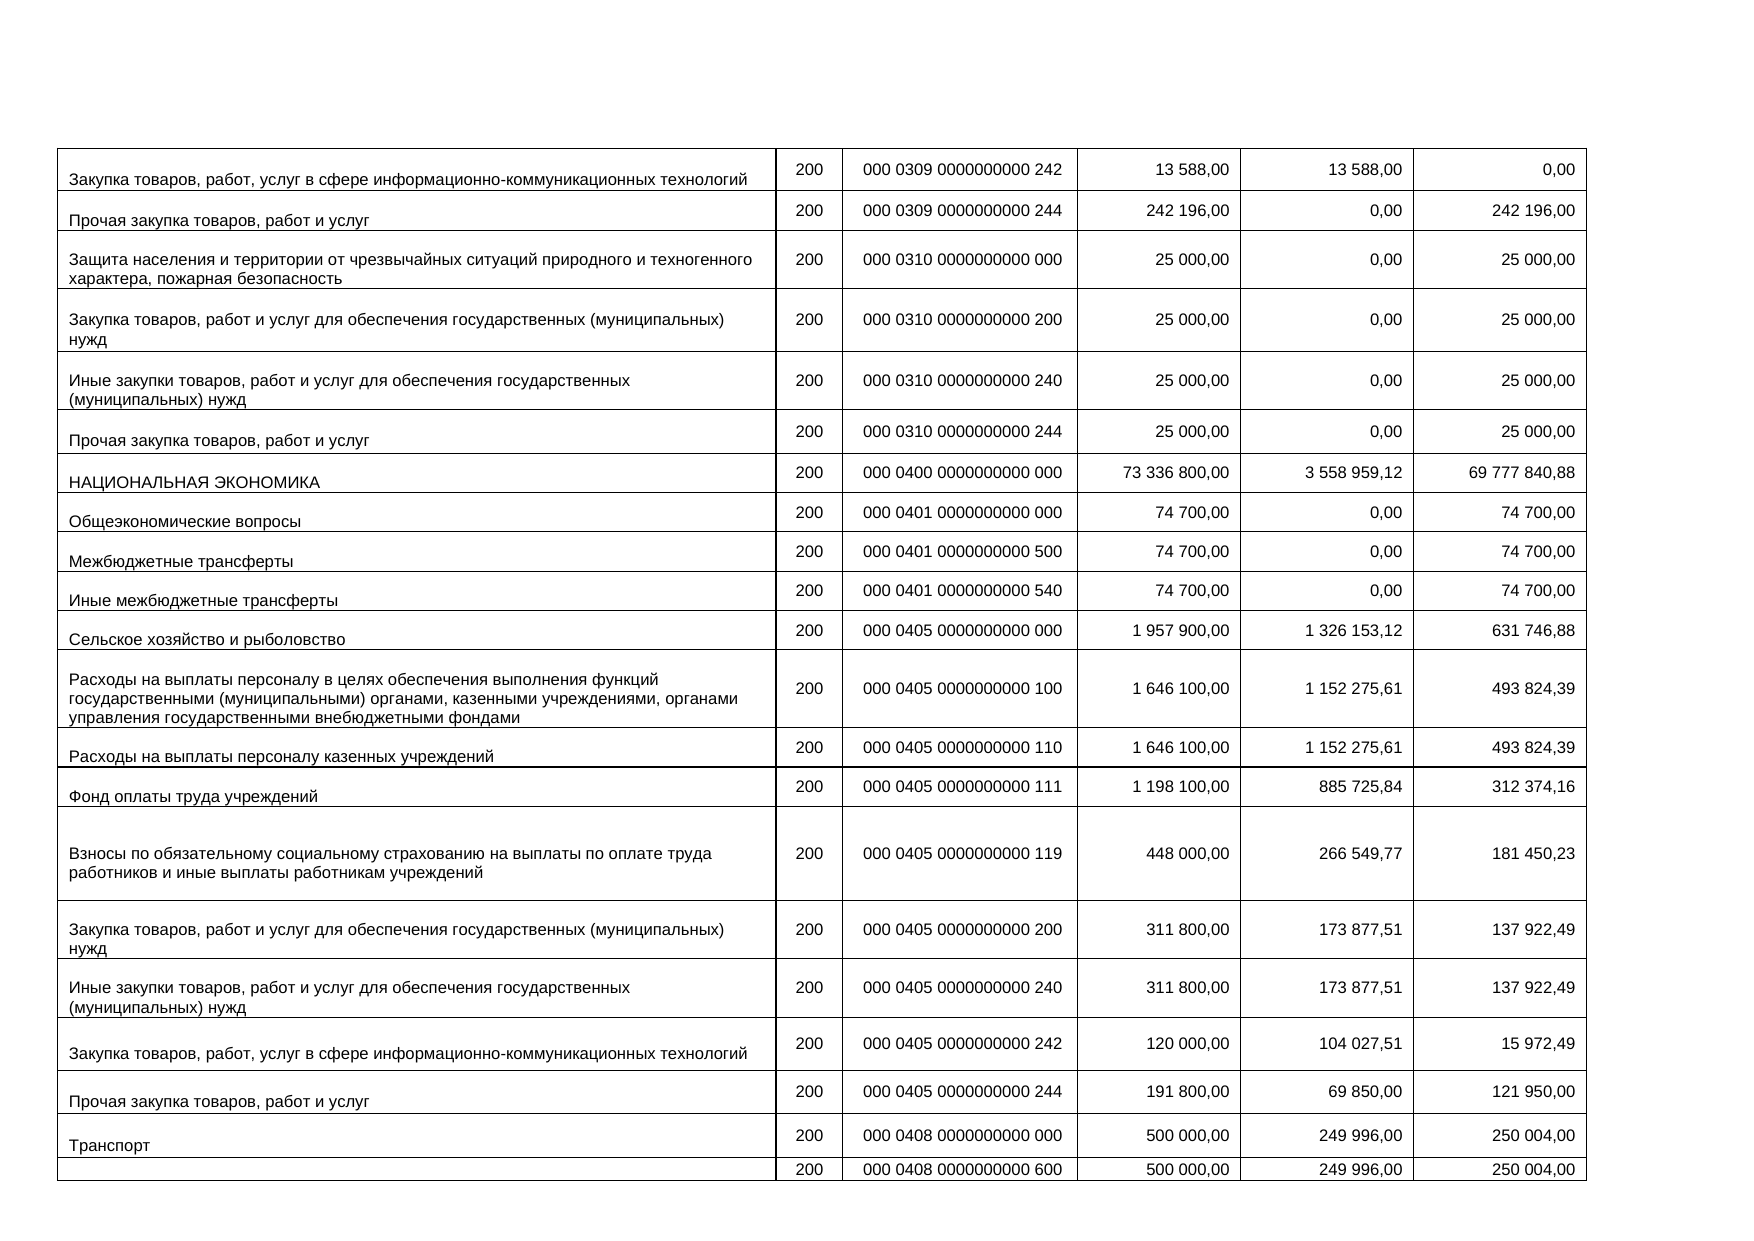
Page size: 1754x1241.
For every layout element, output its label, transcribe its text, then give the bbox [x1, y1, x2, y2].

table_cell 200 [777, 289, 842, 351]
table_cell 000 0400 0000000000 000 [843, 454, 1077, 492]
table_cell 25 000,00 [1078, 231, 1240, 288]
table_cell 250 004,00 [1414, 1158, 1586, 1180]
table_cell 000 0408 0000000000 000 [843, 1114, 1077, 1157]
table_cell 200 [777, 352, 842, 409]
table_cell 000 0309 0000000000 244 [843, 191, 1077, 229]
table_cell 242 196,00 [1414, 191, 1586, 229]
table_cell 1 957 900,00 [1078, 611, 1240, 649]
table_cell 200 [777, 728, 842, 766]
table_cell 1 646 100,00 [1078, 728, 1240, 766]
table_cell 137 922,49 [1414, 959, 1586, 1017]
table_cell 885 725,84 [1241, 768, 1413, 806]
table_cell 104 027,51 [1241, 1018, 1413, 1070]
table_cell 249 996,00 [1241, 1114, 1413, 1157]
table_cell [843, 1158, 1077, 1180]
table_cell Защита населения и территории от чрезвычайных ситуаций природного и техногенного характера, пожарная безопасность [58, 231, 775, 288]
table_cell 200 [777, 410, 842, 452]
table_cell 120 000,00 [1078, 1018, 1240, 1070]
table_cell 200 [777, 611, 842, 649]
table_cell Межбюджетные трансферты [58, 532, 775, 571]
table_cell 200 [777, 650, 842, 727]
table_cell 13 588,00 [1241, 149, 1413, 190]
table_cell 74 700,00 [1078, 493, 1240, 531]
table_cell 13 588,00 [1078, 149, 1240, 190]
table_cell 000 0309 0000000000 242 [843, 149, 1077, 190]
table_cell 1 326 153,12 [1241, 611, 1413, 649]
table_cell 200 [777, 231, 842, 288]
table_cell 200 [777, 901, 842, 958]
table_cell 249 996,00 [1241, 1158, 1413, 1180]
table_cell 000 0405 0000000000 110 [843, 728, 1077, 766]
table_cell 000 0401 0000000000 500 [843, 532, 1077, 571]
table_cell 200 [777, 1071, 842, 1113]
table_cell 0,00 [1241, 572, 1413, 610]
table_cell 0,00 [1241, 410, 1413, 452]
table_cell 250 004,00 [1414, 1114, 1586, 1157]
table_cell 000 0405 0000000000 111 [843, 768, 1077, 806]
table_cell 200 [777, 1018, 842, 1070]
table_cell Прочая закупка товаров, работ и услуг [58, 410, 775, 452]
table_cell 0,00 [1241, 191, 1413, 229]
table_cell 000 0401 0000000000 540 [843, 572, 1077, 610]
table_cell Иные межбюджетные трансферты [58, 572, 775, 610]
table_cell 25 000,00 [1078, 410, 1240, 452]
table_cell Расходы на выплаты персоналу казенных учреждений [58, 728, 775, 766]
table_cell Иные закупки товаров, работ и услуг для обеспечения государственных (муниципальных) нужд [58, 352, 775, 409]
table_cell 181 450,23 [1414, 807, 1586, 899]
table_cell 0,00 [1241, 352, 1413, 409]
table_cell 200 [777, 191, 842, 229]
table_cell 200 [777, 1114, 842, 1157]
table_cell 000 0405 0000000000 242 [843, 1018, 1077, 1070]
table_cell Иные закупки товаров, работ и услуг для обеспечения государственных (муниципальных) нужд [58, 959, 775, 1017]
table_cell 74 700,00 [1078, 532, 1240, 571]
table_cell 000 0405 0000000000 100 [843, 650, 1077, 727]
table_cell 173 877,51 [1241, 901, 1413, 958]
table_cell 200 [777, 959, 842, 1017]
table_cell Прочая закупка товаров, работ и услуг [58, 191, 775, 229]
table_cell 15 972,49 [1414, 1018, 1586, 1070]
table_cell 242 196,00 [1078, 191, 1240, 229]
table_cell 3 558 959,12 [1241, 454, 1413, 492]
table_cell 493 824,39 [1414, 650, 1586, 727]
table_cell Транспорт [58, 1114, 775, 1157]
table_cell 200 [777, 807, 842, 899]
table_cell Расходы на выплаты персоналу в целях обеспечения выполнения функций государственными (муниципальными) органами, казенными учреждениями, органами управления государственными внебюджетными фондами [58, 650, 775, 727]
table_cell 200 [777, 493, 842, 531]
table_cell 74 700,00 [1078, 572, 1240, 610]
table_cell 200 [777, 149, 842, 190]
table_cell Фонд оплаты труда учреждений [58, 768, 775, 806]
table_cell 0,00 [1414, 149, 1586, 190]
table_cell 73 336 800,00 [1078, 454, 1240, 492]
table_cell 0,00 [1241, 532, 1413, 571]
table_cell Закупка товаров, работ и услуг для обеспечения государственных (муниципальных) нужд [58, 901, 775, 958]
table_cell 448 000,00 [1078, 807, 1240, 899]
table_cell 74 700,00 [1414, 532, 1586, 571]
table_cell 266 549,77 [1241, 807, 1413, 899]
table_cell 000 0405 0000000000 119 [843, 807, 1077, 899]
table_cell 0,00 [1241, 231, 1413, 288]
table_cell 000 0405 0000000000 244 [843, 1071, 1077, 1113]
table_cell 000 0310 0000000000 200 [843, 289, 1077, 351]
table_cell 25 000,00 [1414, 410, 1586, 452]
table_cell 25 000,00 [1414, 352, 1586, 409]
table_cell 000 0401 0000000000 000 [843, 493, 1077, 531]
table_cell 1 152 275,61 [1241, 650, 1413, 727]
table_cell 631 746,88 [1414, 611, 1586, 649]
table_cell 69 777 840,88 [1414, 454, 1586, 492]
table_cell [58, 1158, 775, 1180]
table_cell Закупка товаров, работ, услуг в сфере информационно-коммуникационных технологий [58, 1018, 775, 1070]
table_cell 312 374,16 [1414, 768, 1586, 806]
table_cell Общеэкономические вопросы [58, 493, 775, 531]
table_cell 25 000,00 [1078, 352, 1240, 409]
table_cell 74 700,00 [1414, 493, 1586, 531]
table_cell Прочая закупка товаров, работ и услуг [58, 1071, 775, 1113]
table_cell 200 [777, 768, 842, 806]
table_cell 1 198 100,00 [1078, 768, 1240, 806]
table_cell 500 000,00 [1078, 1158, 1240, 1180]
table_cell 000 0310 0000000000 244 [843, 410, 1077, 452]
table_cell 1 152 275,61 [1241, 728, 1413, 766]
table_cell Закупка товаров, работ, услуг в сфере информационно-коммуникационных технологий [58, 149, 775, 190]
table_cell 200 [777, 454, 842, 492]
table_cell 0,00 [1241, 289, 1413, 351]
table_cell 200 [777, 572, 842, 610]
table_cell 25 000,00 [1414, 231, 1586, 288]
table_cell 311 800,00 [1078, 901, 1240, 958]
table_cell 000 0310 0000000000 000 [843, 231, 1077, 288]
table_cell 121 950,00 [1414, 1071, 1586, 1113]
table_cell 000 0310 0000000000 240 [843, 352, 1077, 409]
table_cell 200 [777, 1158, 842, 1180]
table_cell 000 0405 0000000000 200 [843, 901, 1077, 958]
table_cell 0,00 [1241, 493, 1413, 531]
table_cell 500 000,00 [1078, 1114, 1240, 1157]
table_cell 25 000,00 [1414, 289, 1586, 351]
table_cell 200 [777, 532, 842, 571]
table_cell 69 850,00 [1241, 1071, 1413, 1113]
table_cell 74 700,00 [1414, 572, 1586, 610]
table_cell 25 000,00 [1078, 289, 1240, 351]
table_cell 173 877,51 [1241, 959, 1413, 1017]
table_cell Сельское хозяйство и рыболовство [58, 611, 775, 649]
table_cell 311 800,00 [1078, 959, 1240, 1017]
table_cell 000 0405 0000000000 000 [843, 611, 1077, 649]
table_cell 191 800,00 [1078, 1071, 1240, 1113]
table_cell Взносы по обязательному социальному страхованию на выплаты по оплате труда работников и иные выплаты работникам учреждений [58, 807, 775, 899]
table_cell 1 646 100,00 [1078, 650, 1240, 727]
table_cell 137 922,49 [1414, 901, 1586, 958]
table_cell НАЦИОНАЛЬНАЯ ЭКОНОМИКА [58, 454, 775, 492]
table_cell 000 0405 0000000000 240 [843, 959, 1077, 1017]
table_cell Закупка товаров, работ и услуг для обеспечения государственных (муниципальных) нужд [58, 289, 775, 351]
table_cell 493 824,39 [1414, 728, 1586, 766]
